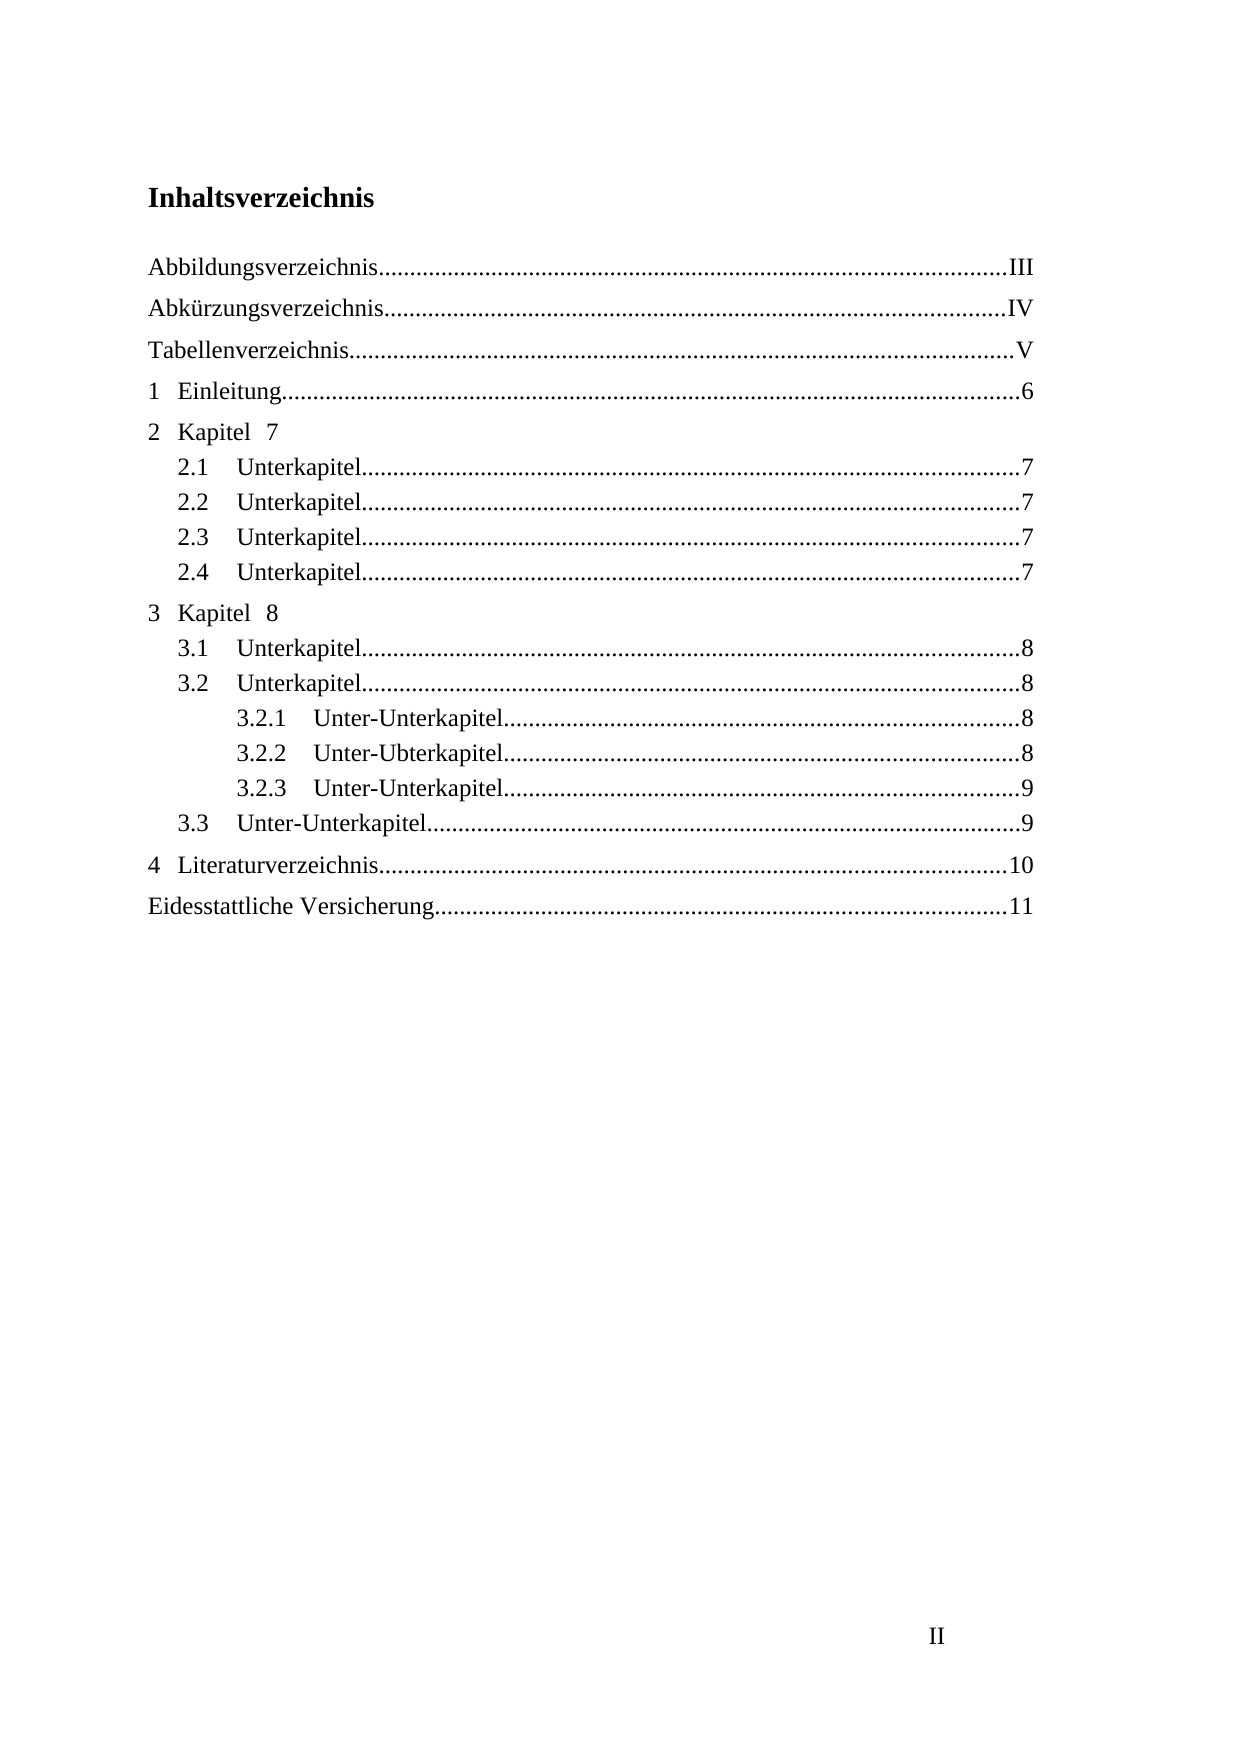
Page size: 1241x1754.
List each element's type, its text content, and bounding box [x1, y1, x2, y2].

text Abkürzungsverzeichnis IV [148, 293, 945, 322]
text 2 Kapitel 7 [148, 417, 945, 446]
text Abbildungsverzeichnis III [148, 252, 945, 281]
text Eidesstattliche Versicherung 11 [148, 891, 945, 920]
text 2.1 Unterkapitel 7 [177, 452, 945, 481]
text Tabellenverzeichnis V [148, 335, 945, 363]
text 4 Literaturverzeichnis 10 [148, 850, 945, 878]
text 2.2 Unterkapitel 7 [177, 487, 945, 516]
text 2.3 Unterkapitel 7 [177, 522, 945, 551]
text 3.3 Unter-Unterkapitel 9 [177, 808, 945, 837]
text 3 Kapitel 8 [148, 598, 945, 627]
list Inhaltsverzeichnis [148, 177, 945, 215]
text 3.2 Unterkapitel 8 [177, 668, 945, 697]
text 3.1 Unterkapitel 8 [177, 633, 945, 662]
text 2.4 Unterkapitel 7 [177, 557, 945, 586]
text 3.2.1 Unter-Unterkapitel 8 [236, 703, 945, 732]
text 3.2.3 Unter-Unterkapitel 9 [236, 773, 945, 802]
text 1 Einleitung 6 [148, 376, 945, 405]
text 3.2.2 Unter-Ubterkapitel 8 [236, 738, 945, 767]
